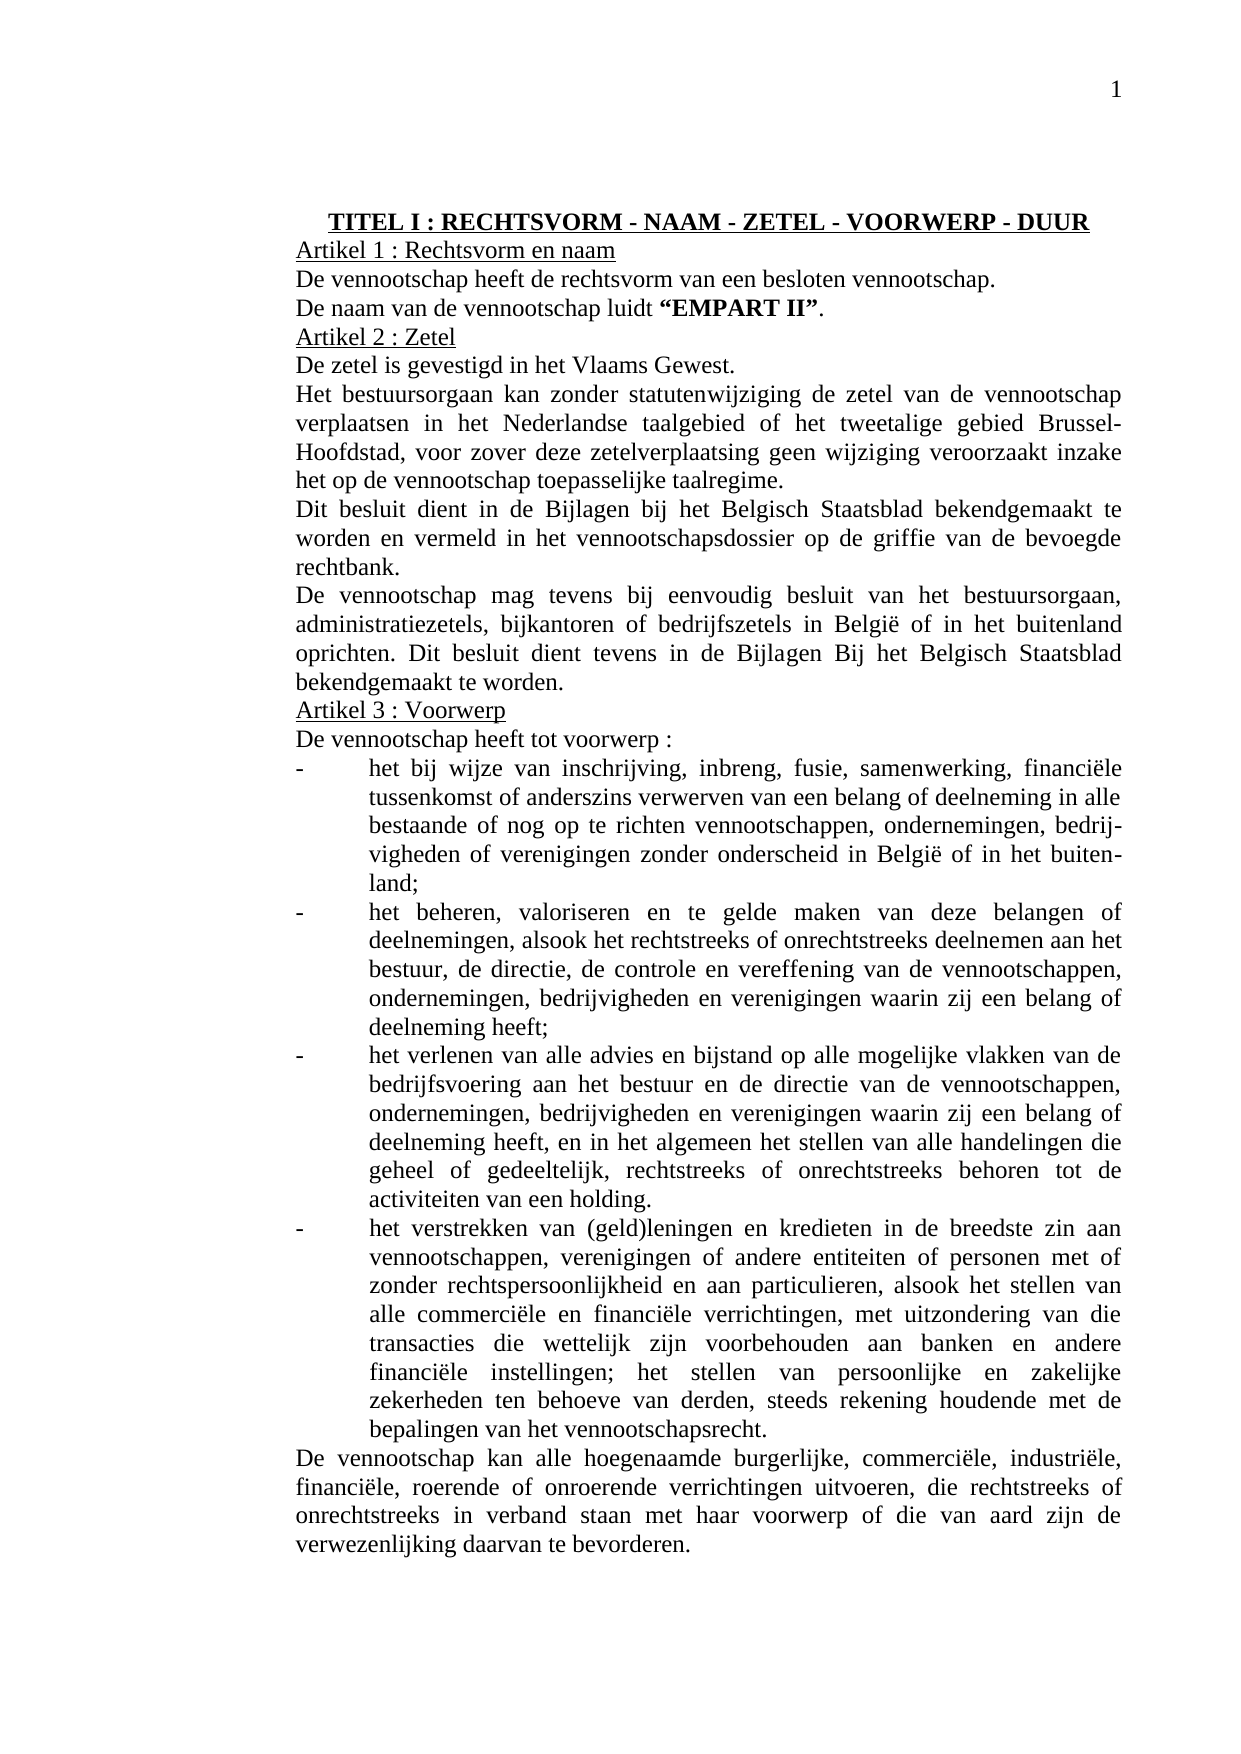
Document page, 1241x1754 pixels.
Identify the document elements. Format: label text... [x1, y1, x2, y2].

text De vennootschap heeft de rechtsvorm van een besloten vennootschap. [295, 264, 1122, 293]
list het verlenen van alle advies en bijstand op alle mogelijke vlakken van de bedrijfsvoering aan het bestuur en de directie van de vennootschappen, ondernemingen, bedrijvigheden en verenigingen waarin zij een belang of deelneming heeft, en in het algemeen het stellen van alle handelingen die geheel of gedeeltelijk, rechtstreeks of onrechtstreeks behoren tot de activiteiten van een holding. [295, 1041, 1122, 1213]
text Het bestuursorgaan kan zonder statutenwijziging de zetel van de vennootschap verplaatsen in het Nederlandse taalgebied of het tweetalige gebied Brussel-Hoofdstad, voor zover deze zetelverplaatsing geen wijziging veroorzaakt inzake het op de vennootschap toepasselijke taalregime. [295, 379, 1122, 494]
text Artikel 3 : Voorwerp [295, 696, 1122, 724]
text De vennootschap mag tevens bij eenvoudig besluit van het bestuursorgaan, administratiezetels, bijkantoren of bedrijfszetels in België of in het buitenland oprichten. Dit besluit dient tevens in de Bijlagen Bij het Belgisch Staatsblad bekendgemaakt te worden. [295, 581, 1122, 696]
text Artikel 1 : Rechtsvorm en naam [295, 236, 1122, 264]
list het beheren, valoriseren en te gelde maken van deze belangen of deelnemingen, alsook het rechtstreeks of onrechtstreeks deelnemen aan het bestuur, de directie, de controle en vereffening van de vennootschappen, ondernemingen, bedrijvigheden en verenigingen waarin zij een belang of deelneming heeft; [295, 897, 1122, 1041]
text - het verstrekken van (geld)leningen en kredieten in de breedste zin aan vennootschappen, verenigingen of andere entiteiten of personen met of zonder rechtspersoonlijkheid en aan particulieren, alsook het stellen van alle commerciële en financiële verrichtingen, met uitzondering van die transacties die wettelijk zijn voorbehouden aan banken en andere financiële instellingen; het stellen van persoonlijke en zakelijke zekerheden ten behoeve van derden, steeds rekening houdende met de bepalingen van het vennootschapsrecht. [295, 1213, 1122, 1443]
subtitle TITEL I : RECHTSVORM - NAAM - ZETEL - VOORWERP - DUUR [295, 207, 1122, 236]
text De vennootschap kan alle hoegenaamde burgerlijke, commerciële, industriële, financiële, roerende of onroerende verrichtingen uitvoeren, die rechtstreeks of onrechtstreeks in verband staan met haar voorwerp of die van aard zijn de verwezenlijking daarvan te bevorderen. [295, 1443, 1122, 1558]
text De naam van de vennootschap luidt “EMPART II”. [295, 293, 1122, 322]
list het bij wijze van inschrijving, inbreng, fusie, samenwerking, financiële tussenkomst of anderszins verwerven van een belang of deelneming in alle bestaande of nog op te richten vennootschappen, ondernemingen, bedrijvigheden of verenigingen zonder onderscheid in België of in het buitenland; [295, 753, 1122, 897]
text De vennootschap heeft tot voorwerp : [295, 724, 1122, 753]
text Artikel 2 : Zetel [295, 322, 1122, 351]
text Dit besluit dient in de Bijlagen bij het Belgisch Staatsblad bekendgemaakt te worden en vermeld in het vennootschapsdossier op de griffie van de bevoegde rechtbank. [295, 494, 1122, 581]
text De zetel is gevestigd in het Vlaams Gewest. [295, 351, 1122, 379]
